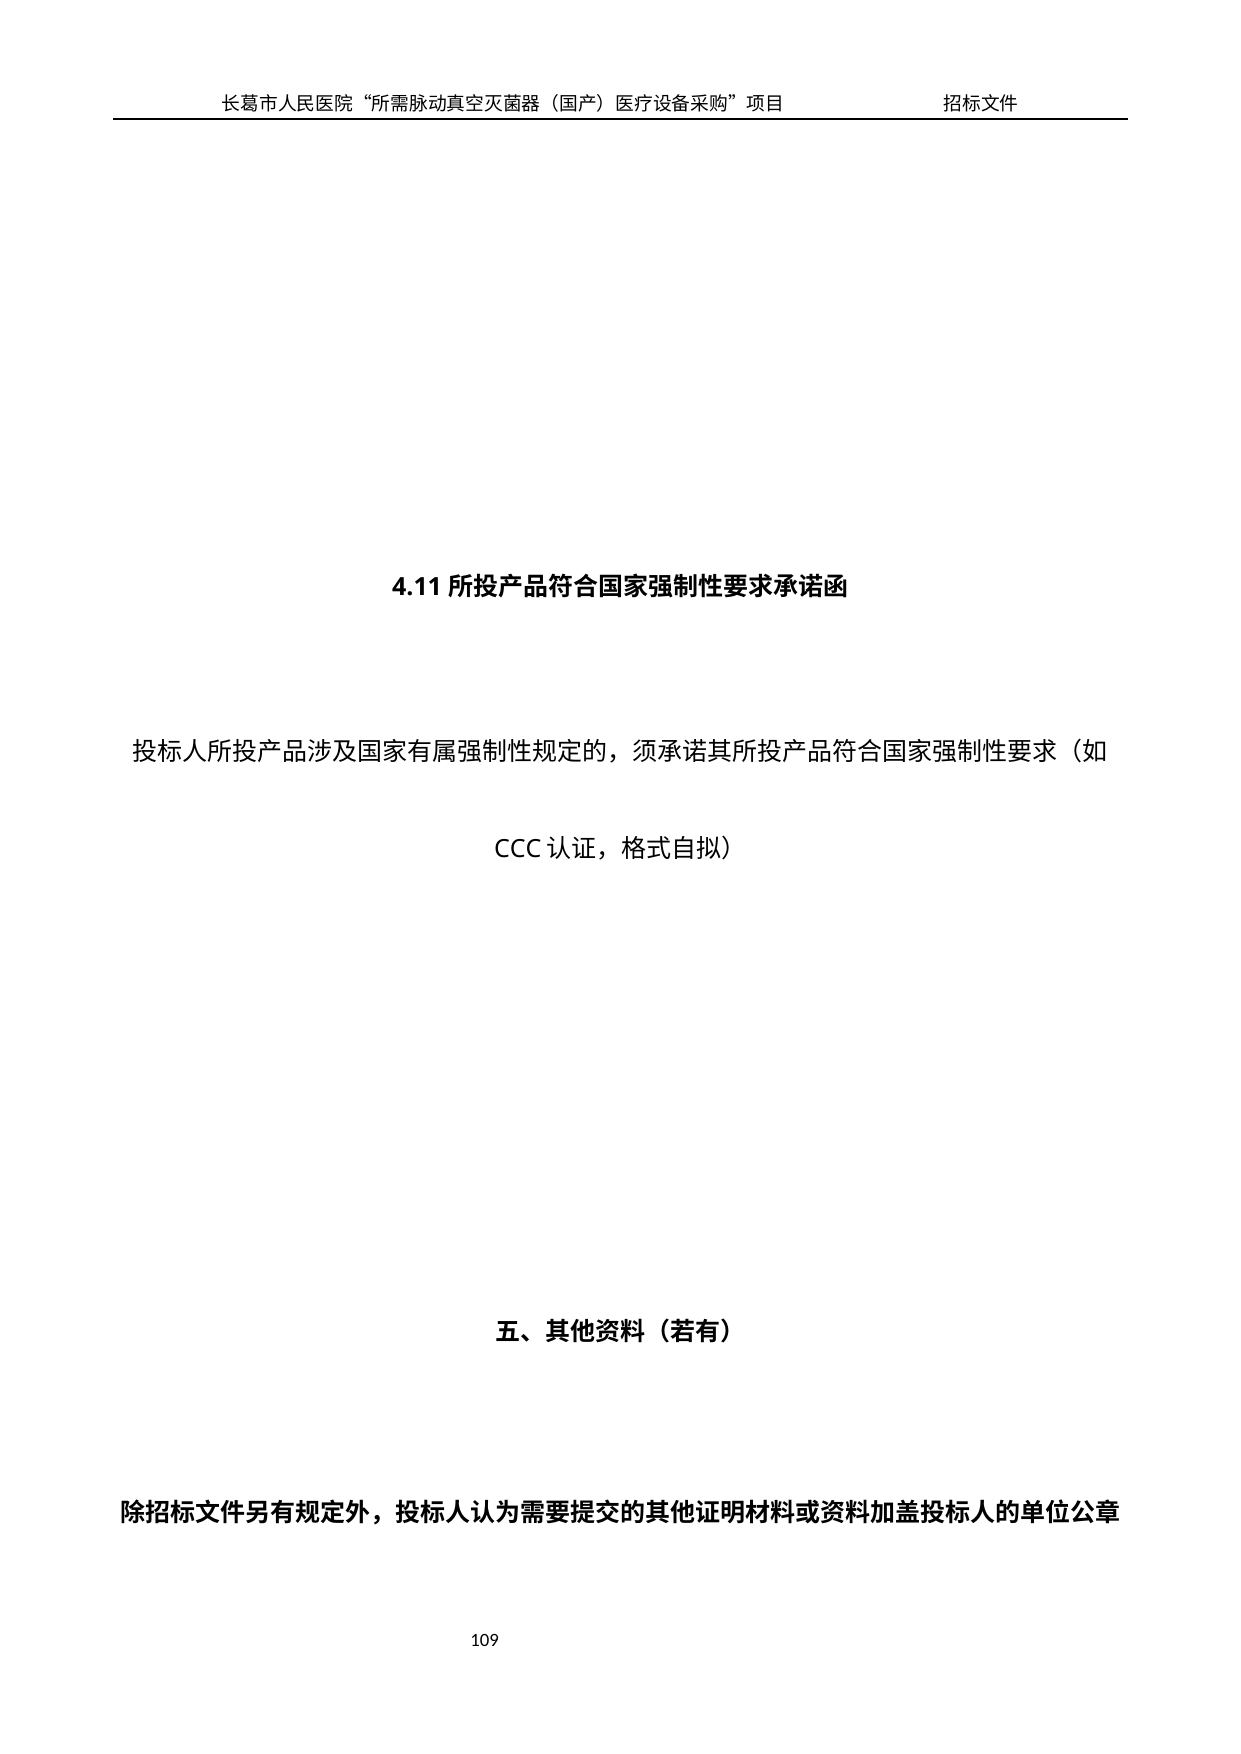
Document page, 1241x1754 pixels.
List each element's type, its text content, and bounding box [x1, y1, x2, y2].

text 投标人所投产品涉及国家有属强制性规定的，须承诺其所投产品符合国家强制性要求（如CCC认证，格式自拟） [112, 717, 1128, 879]
text 五、其他资料（若有） [112, 1297, 1128, 1362]
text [112, 1478, 1128, 1543]
text 4.11 所投产品符合国家强制性要求承诺函 [112, 552, 1128, 617]
